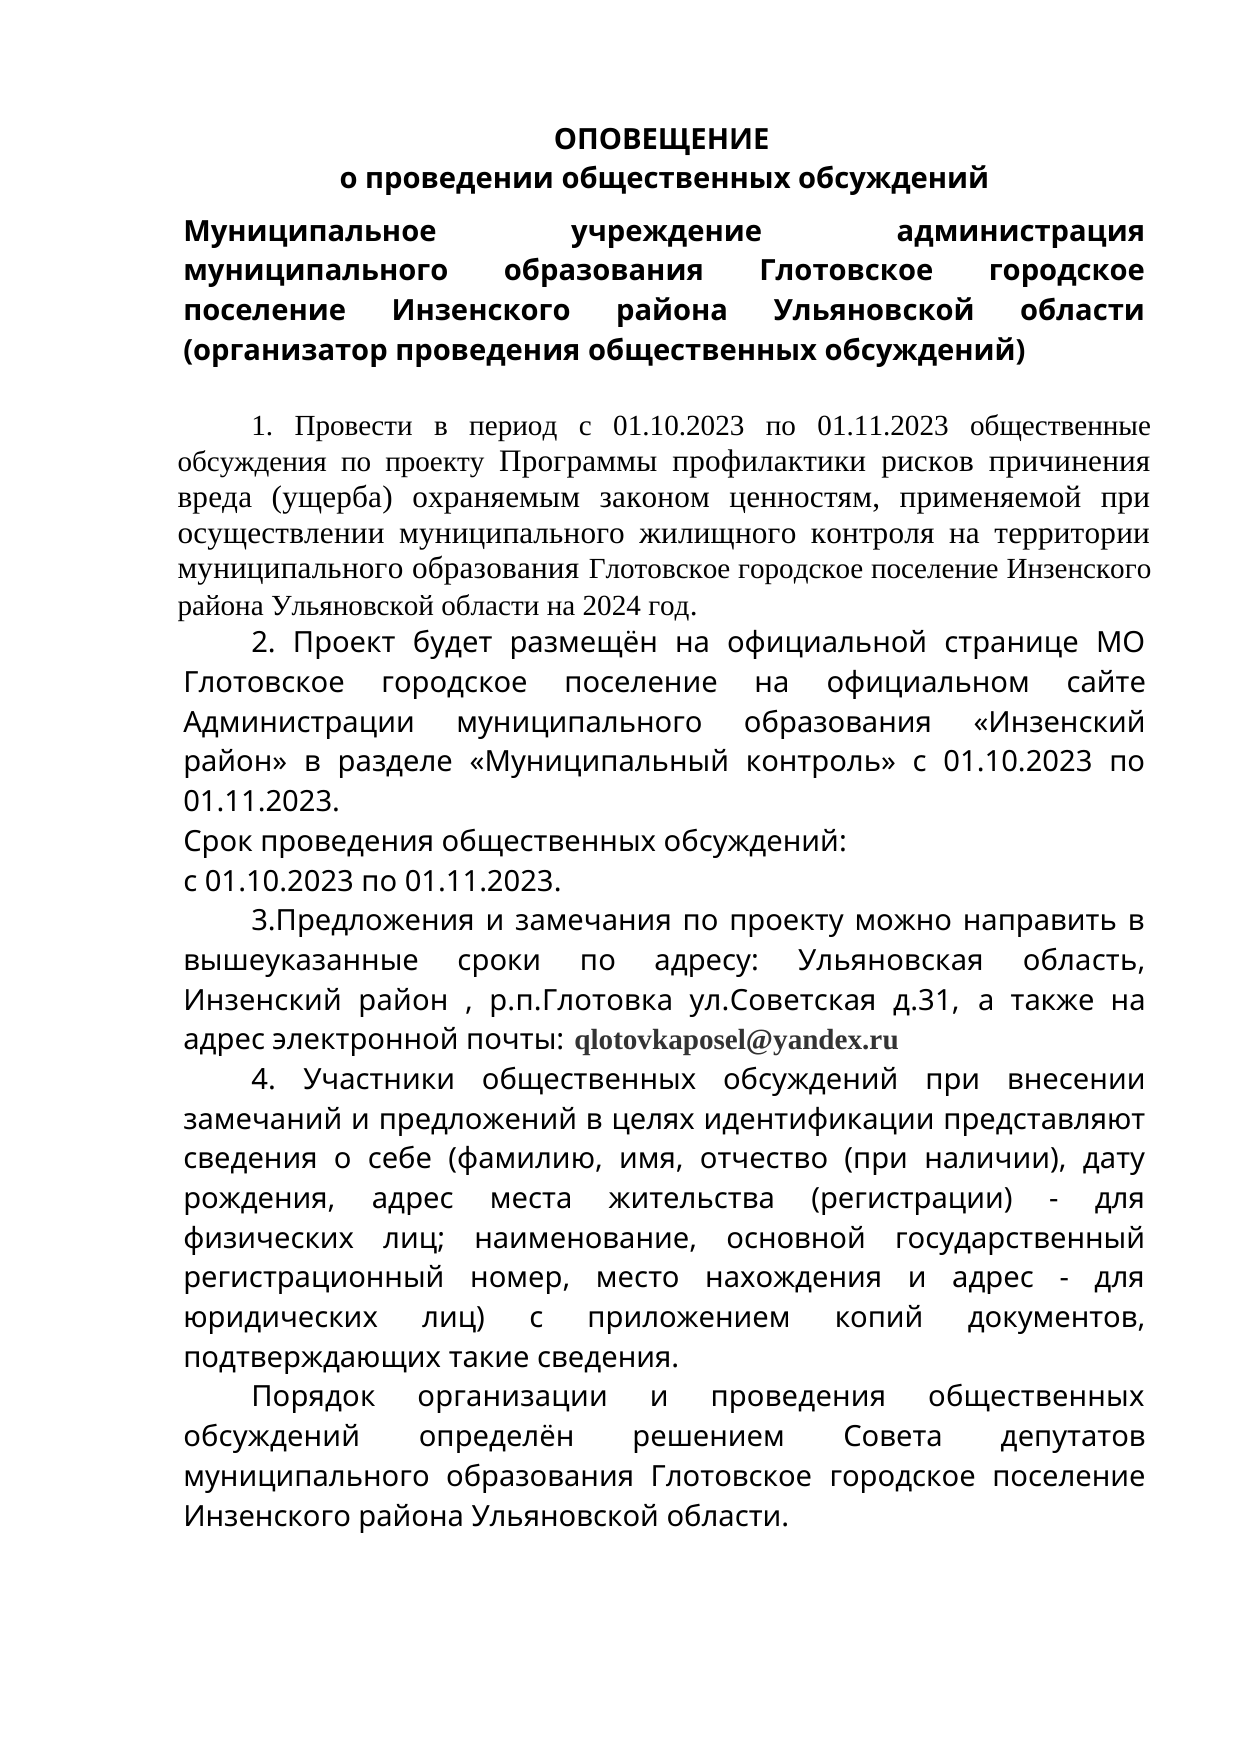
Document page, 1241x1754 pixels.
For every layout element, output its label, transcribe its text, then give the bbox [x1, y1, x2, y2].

text с 01.10.2023 по 01.11.2023. [183, 860, 1146, 899]
text 3.Предложения и замечания по проекту можно направить в вышеуказанные сроки по адресу: Ульяновская область, Инзенский район , р.п.Глотовка ул.Советская д.31, а также на адрес электронной почты: qlotovkaposel@yandex.ru [183, 899, 1146, 1058]
text 4. Участники общественных обсуждений при внесении замечаний и предложений в целях идентификации представляют сведения о себе (фамилию, имя, отчество (при наличии), дату рождения, адрес места жительства (регистрации) - для физических лиц; наименование, основной государственный регистрационный номер, место нахождения и адрес - для юридических лиц) с приложением копий документов, подтверждающих такие сведения. [183, 1058, 1146, 1376]
text Порядок организации и проведения общественных обсуждений определён решением Совета депутатов муниципального образования Глотовское городское поселение Инзенского района Ульяновской области. [183, 1376, 1146, 1534]
text о проведении общественных обсуждений [183, 158, 1146, 197]
text 2. Проект будет размещён на официальной странице МО Глотовское городское поселение на официальном сайте Администрации муниципального образования «Инзенский район» в разделе «Муниципальный контроль» с 01.10.2023 по 01.11.2023. [183, 622, 1146, 820]
text 1. Провести в период с 01.10.2023 по 01.11.2023 общественные обсуждения по проекту Программы профилактики рисков причинения вреда (ущерба) охраняемым законом ценностям, применяемой при осуществлении муниципального жилищного контроля на территории муниципального образования Глотовское городское поселение Инзенского района Ульяновской области на 2024 год. [177, 408, 1152, 622]
text ОПОВЕЩЕНИЕ [177, 118, 1146, 158]
text Муниципальное учреждение администрация муниципального образования Глотовское городское поселение Инзенского района Ульяновской области (организатор проведения общественных обсуждений) [183, 210, 1146, 369]
text Срок проведения общественных обсуждений: [183, 820, 1146, 860]
